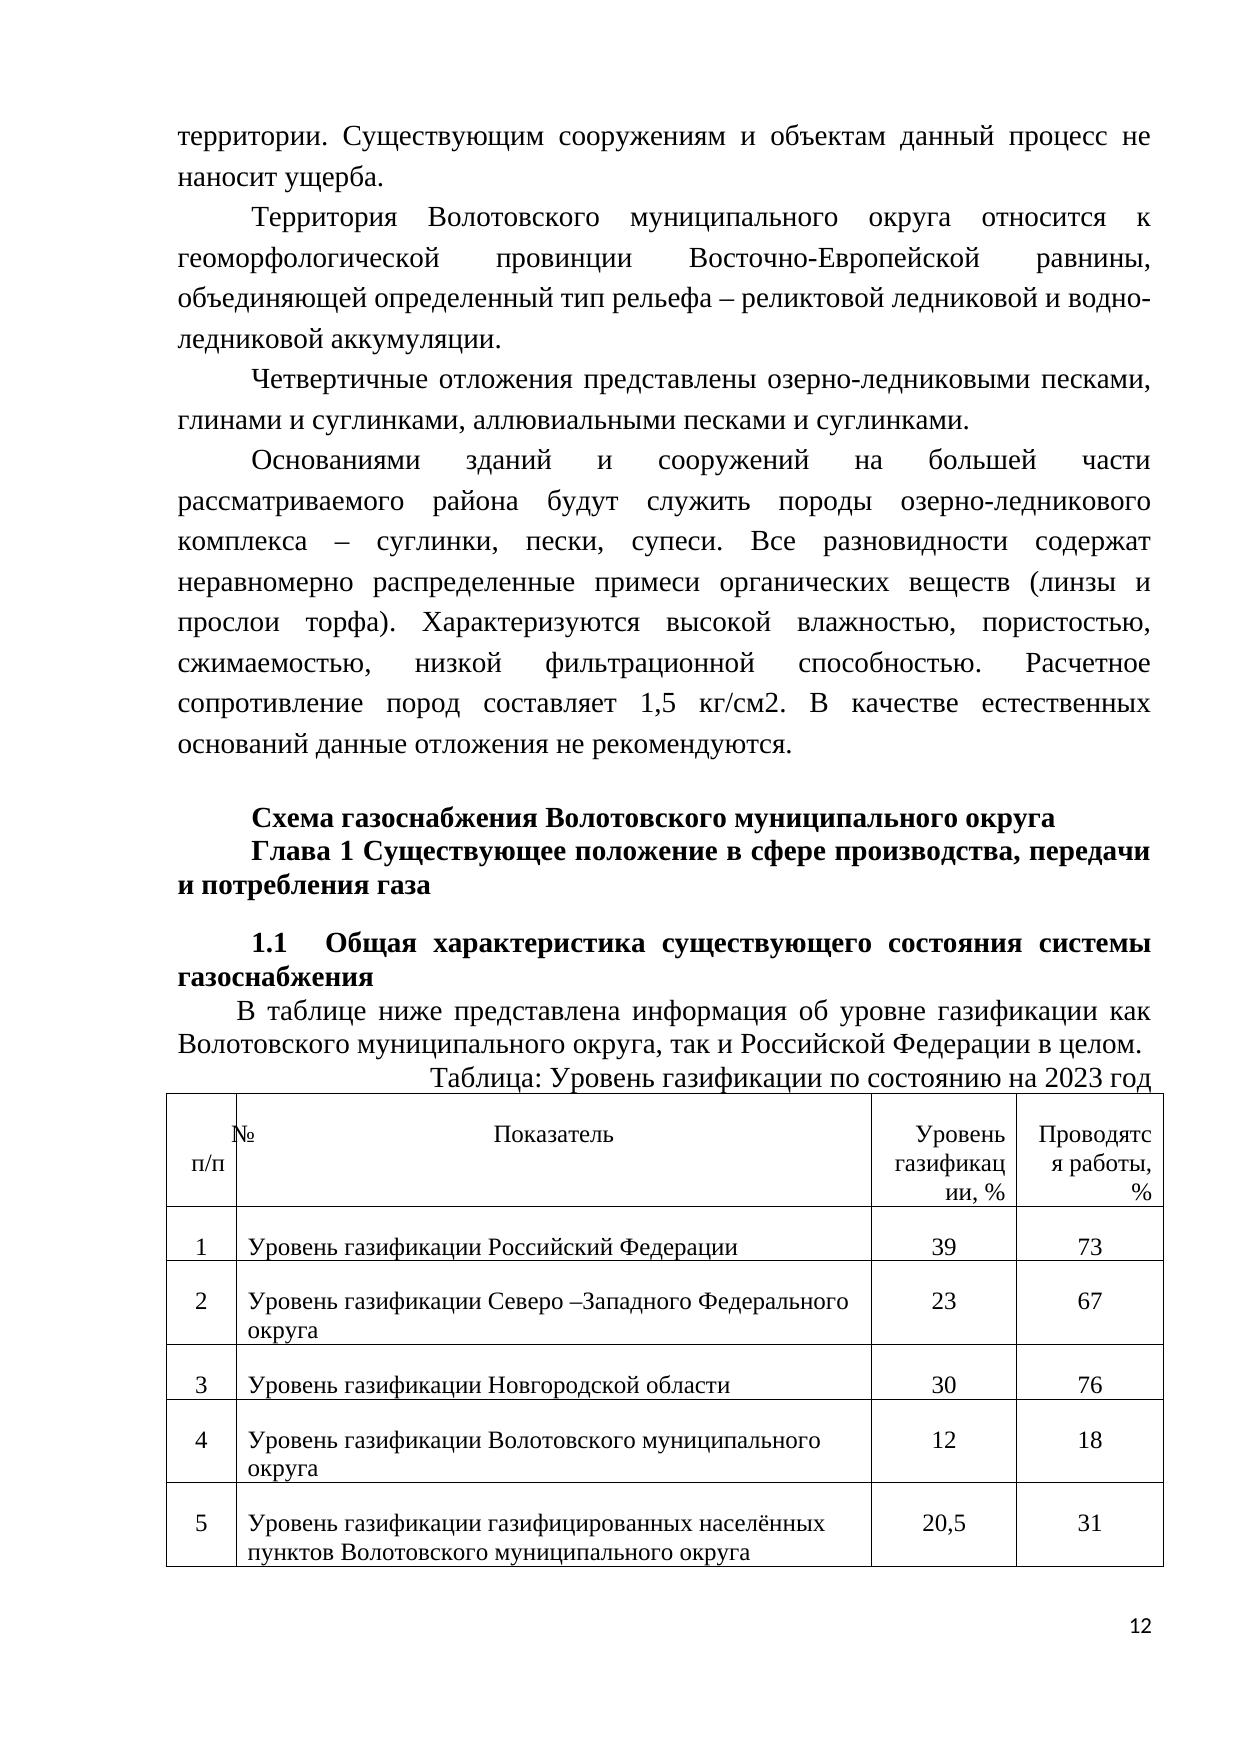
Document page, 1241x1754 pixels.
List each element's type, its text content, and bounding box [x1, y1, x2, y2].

list Общая характеристика существующего состояния системы газоснабжения [177, 926, 1152, 993]
table_header Уровень газификации, % [872, 1094, 1016, 1206]
table_header Проводятся работы, % [1017, 1094, 1163, 1206]
list В таблице ниже представлена информация об уровне газификации как Волотовского муниципального округа, так и Российской Федерации в целом. [177, 993, 1152, 1060]
table_cell 73 [1017, 1207, 1163, 1260]
table_cell Уровень газификации Новгородской области [237, 1345, 871, 1399]
table_cell 39 [872, 1207, 1016, 1260]
table_cell 18 [1017, 1400, 1163, 1482]
table_cell 67 [1017, 1261, 1163, 1344]
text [177, 118, 1152, 199]
table_cell Уровень газификации Северо –Западного Федерального округа [237, 1261, 871, 1344]
table_cell 23 [872, 1261, 1016, 1344]
list Таблица: Уровень газификации по состоянию на 2023 год [177, 1060, 1152, 1093]
table_cell 2 [167, 1261, 236, 1344]
table_cell 4 [167, 1400, 236, 1482]
table_header Показатель [237, 1094, 871, 1206]
text Схема газоснабжения Волотовского муниципального округа [177, 800, 1152, 833]
table_cell 20,5 [872, 1483, 1016, 1566]
table_cell Уровень газификации Волотовского муниципального округа [237, 1400, 871, 1482]
table_cell 30 [872, 1345, 1016, 1399]
table_cell 12 [872, 1400, 1016, 1482]
text Основаниями зданий и сооружений на большей части рассматриваемого района будут служить породы озерно-ледникового комплекса – суглинки, пески, супеси. Все разновидности содержат неравномерно распределенные примеси органических веществ (линзы и прослои торфа). Характеризуются высокой влажностью, пористостью, сжимаемостью, низкой фильтрационной способностью. Расчетное сопротивление пород составляет 1,5 кг/см2. В качестве естественных оснований данные отложения не рекомендуются. [177, 442, 1152, 766]
table_cell 31 [1017, 1483, 1163, 1566]
table_cell 3 [167, 1345, 236, 1399]
text Глава 1 Существующее положение в сфере производства, передачи и потребления газа [177, 833, 1152, 901]
table_cell Уровень газификации газифицированных населённых пунктов Волотовского муниципального округа [237, 1483, 871, 1566]
table_cell Уровень газификации Российский Федерации [237, 1207, 871, 1260]
table_header № п/п [167, 1094, 236, 1206]
text Четвертичные отложения представлены озерно-ледниковыми песками, глинами и суглинками, аллювиальными песками и суглинками. [177, 361, 1152, 442]
table_cell 1 [167, 1207, 236, 1260]
text Территория Волотовского муниципального округа относится к геоморфологической провинции Восточно-Европейской равнины, объединяющей определенный тип рельефа – реликтовой ледниковой и водно-ледниковой аккумуляции. [177, 199, 1152, 361]
table_cell 76 [1017, 1345, 1163, 1399]
table_cell 5 [167, 1483, 236, 1566]
